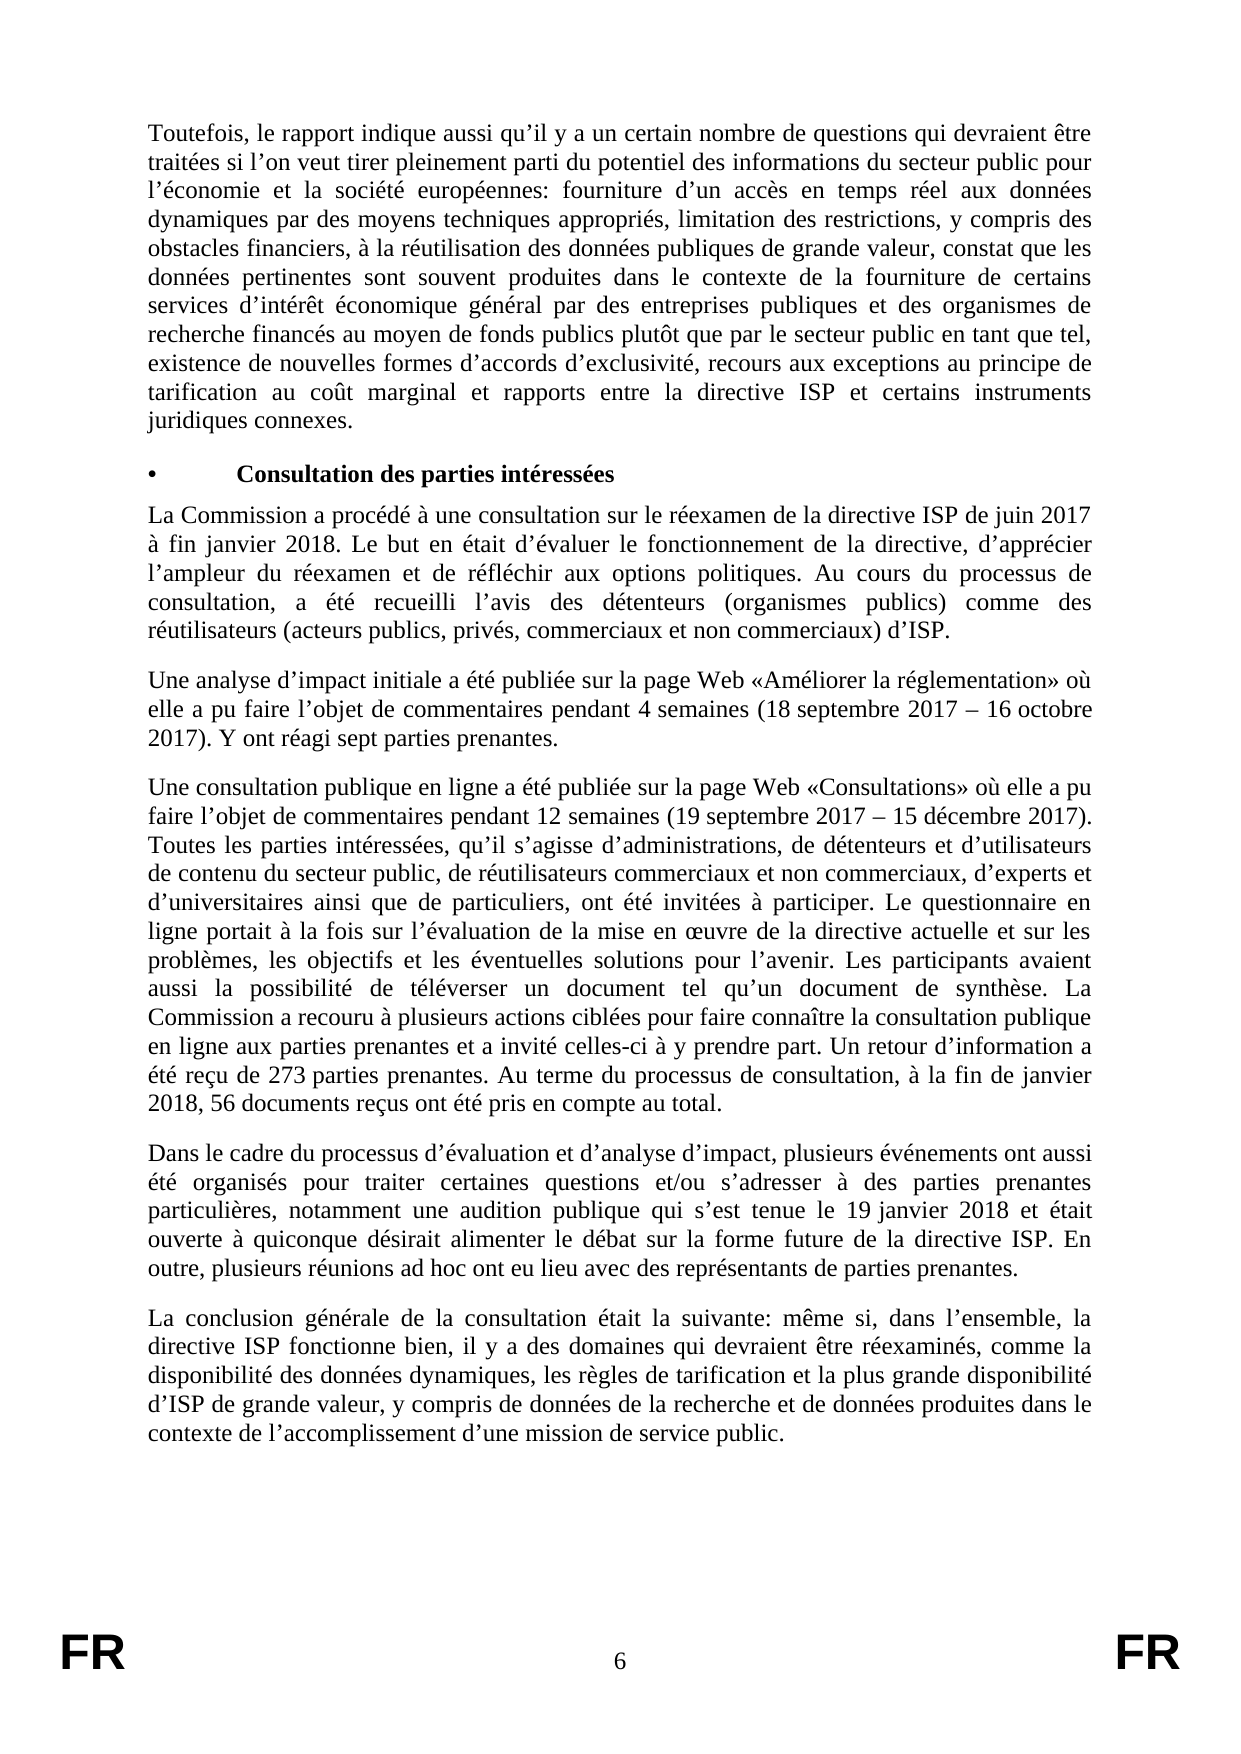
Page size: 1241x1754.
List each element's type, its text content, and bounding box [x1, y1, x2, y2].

text Dans le cadre du processus d’évaluation et d’analyse d’impact, plusieurs événements ont aussi été organisés pour traiter certaines questions et/ou s’adresser à des parties prenantes particulières, notamment une audition publique qui s’est tenue le 19 janvier 2018 et était ouverte à quiconque désirait alimenter le débat sur la forme future de la directive ISP. En outre, plusieurs réunions ad hoc ont eu lieu avec des représentants de parties prenantes. [148, 1138, 1093, 1282]
text La conclusion générale de la consultation était la suivante: même si, dans l’ensemble, la directive ISP fonctionne bien, il y a des domaines qui devraient être réexaminés, comme la disponibilité des données dynamiques, les règles de tarification et la plus grande disponibilité d’ISP de grande valeur, y compris de données de la recherche et de données produites dans le contexte de l’accomplissement d’une mission de service public. [148, 1303, 1093, 1446]
text Toutefois, le rapport indique aussi qu’il y a un certain nombre de questions qui devraient être traitées si l’on veut tirer pleinement parti du potentiel des informations du secteur public pour l’économie et la société européennes: fourniture d’un accès en temps réel aux données dynamiques par des moyens techniques appropriés, limitation des restrictions, y compris des obstacles financiers, à la réutilisation des données publiques de grande valeur, constat que les données pertinentes sont souvent produites dans le contexte de la fourniture de certains services d’intérêt économique général par des entreprises publiques et des organismes de recherche financés au moyen de fonds publics plutôt que par le secteur public en tant que tel, existence de nouvelles formes d’accords d’exclusivité, recours aux exceptions au principe de tarification au coût marginal et rapports entre la directive ISP et certains instruments juridiques connexes. [148, 118, 1093, 434]
text Une consultation publique en ligne a été publiée sur la page Web «Consultations» où elle a pu faire l’objet de commentaires pendant 12 semaines (19 septembre 2017 – 15 décembre 2017). Toutes les parties intéressées, qu’il s’agisse d’administrations, de détenteurs et d’utilisateurs de contenu du secteur public, de réutilisateurs commerciaux et non commerciaux, d’experts et d’universitaires ainsi que de particuliers, ont été invitées à participer. Le questionnaire en ligne portait à la fois sur l’évaluation de la mise en œuvre de la directive actuelle et sur les problèmes, les objectifs et les éventuelles solutions pour l’avenir. Les participants avaient aussi la possibilité de téléverser un document tel qu’un document de synthèse. La Commission a recouru à plusieurs actions ciblées pour faire connaître la consultation publique en ligne aux parties prenantes et a invité celles-ci à y prendre part. Un retour d’information a été reçu de 273 parties prenantes. Au terme du processus de consultation, à la fin de janvier 2018, 56 documents reçus ont été pris en compte au total. [148, 772, 1093, 1117]
text • Consultation des parties intéressées [148, 459, 1093, 488]
text Une analyse d’impact initiale a été publiée sur la page Web «Améliorer la réglementation» où elle a pu faire l’objet de commentaires pendant 4 semaines (18 septembre 2017 – 16 octobre 2017). Y ont réagi sept parties prenantes. [148, 665, 1093, 751]
text La Commission a procédé à une consultation sur le réexamen de la directive ISP de juin 2017 à fin janvier 2018. Le but en était d’évaluer le fonctionnement de la directive, d’apprécier l’ampleur du réexamen et de réfléchir aux options politiques. Au cours du processus de consultation, a été recueilli l’avis des détenteurs (organismes publics) comme des réutilisateurs (acteurs publics, privés, commerciaux et non commerciaux) d’ISP. [148, 501, 1093, 644]
